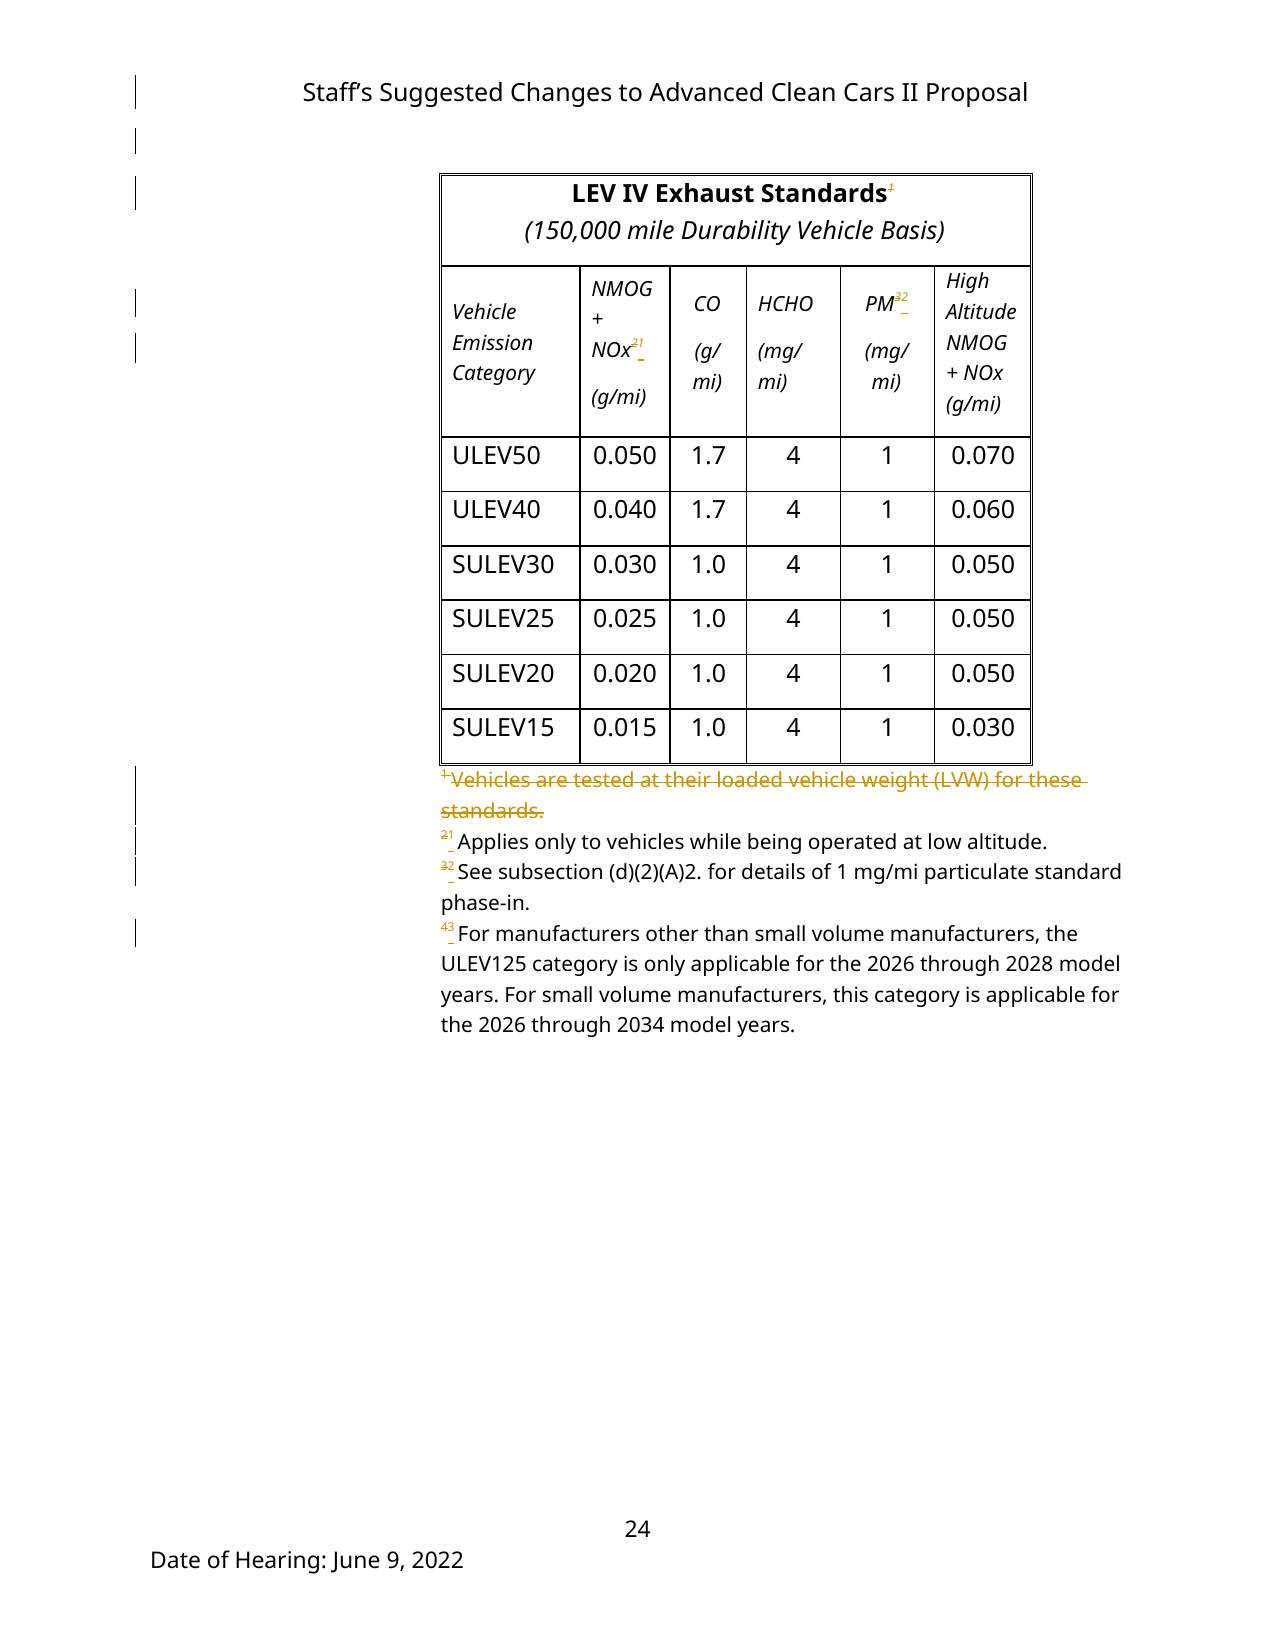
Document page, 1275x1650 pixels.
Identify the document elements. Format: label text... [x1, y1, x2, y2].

table_cell ULEV40 [442, 492, 579, 545]
table_cell ULEV50 [442, 438, 579, 491]
table_cell HCHO (mg/mi) [747, 267, 840, 436]
table_cell 4 [747, 710, 840, 762]
table_cell 0.070 [935, 438, 1030, 491]
table_cell SULEV20 [442, 655, 579, 708]
text Applies only to vehicles while being operated at low altitude. [441, 827, 1125, 855]
table_cell 1 [841, 547, 934, 599]
table_cell 1.0 [671, 710, 746, 762]
table_cell 1.0 [671, 601, 746, 654]
table_header LEV IV Exhaust Standards (150,000 mile Durability Vehicle Basis) [442, 176, 1030, 265]
table_cell 0.040 [581, 492, 669, 545]
table_cell Vehicle Emission Category [442, 267, 579, 436]
table_cell 4 [747, 547, 840, 599]
table_cell 0.050 [935, 655, 1030, 708]
table_cell 1 [841, 655, 934, 708]
table_cell 0.050 [935, 547, 1030, 599]
table_cell 1 [841, 710, 934, 762]
table_cell 4 [747, 601, 840, 654]
text For manufacturers other than small volume manufacturers, the ULEV125 category is only applicable for the 2026 through 2028 model years. For small volume manufacturers, this category is applicable for the 2026 through 2034 model years. [441, 919, 1125, 1039]
text See subsection (d)(2)(A)2. for details of 1 mg/mi particulate standard phase-in. [441, 857, 1125, 916]
table_cell NMOG + NOx (g/mi) [581, 267, 669, 436]
table_cell 1 [841, 601, 934, 654]
table_cell 1.0 [671, 655, 746, 708]
table_cell 0.020 [581, 655, 669, 708]
table_cell 1.7 [671, 438, 746, 491]
table_cell High Altitude NMOG + NOx (g/mi) [935, 267, 1030, 436]
table_cell 1.0 [671, 547, 746, 599]
table_cell 0.025 [581, 601, 669, 654]
table_cell 0.060 [935, 492, 1030, 545]
table_cell SULEV30 [442, 547, 579, 599]
table_cell 0.030 [935, 710, 1030, 762]
table_cell 1 [841, 438, 934, 491]
table_cell 1.7 [671, 492, 746, 545]
table_cell 0.050 [581, 438, 669, 491]
table_cell 4 [747, 438, 840, 491]
table_cell CO (g/mi) [671, 267, 746, 436]
table_cell PM (mg/mi) [841, 267, 934, 436]
table_cell 4 [747, 492, 840, 545]
table_cell 1 [841, 492, 934, 545]
table_cell 0.030 [581, 547, 669, 599]
table_cell 0.015 [581, 710, 669, 762]
table_cell 4 [747, 655, 840, 708]
table_cell 0.050 [935, 601, 1030, 654]
table_cell SULEV25 [442, 601, 579, 654]
table_cell SULEV15 [442, 710, 579, 762]
